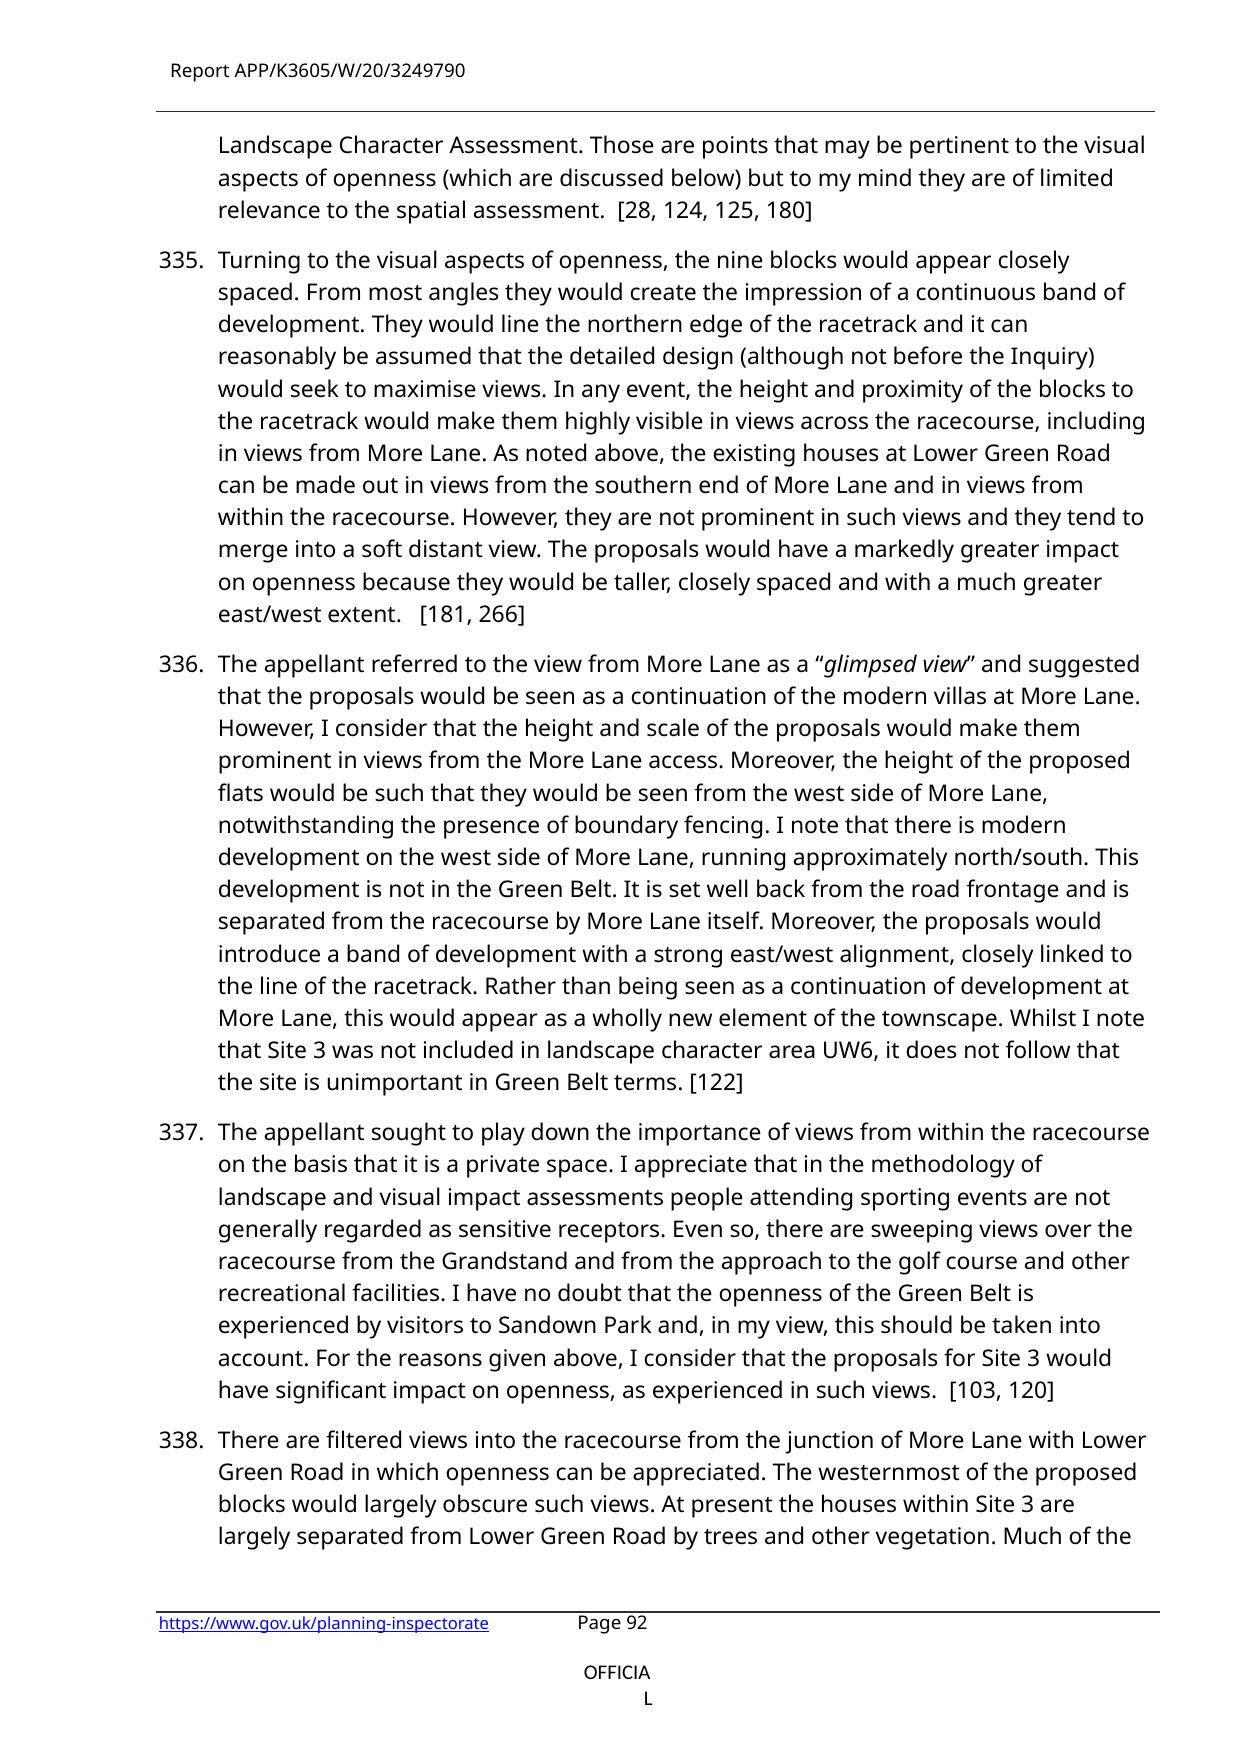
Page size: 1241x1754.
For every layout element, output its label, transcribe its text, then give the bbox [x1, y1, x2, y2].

list The appellant referred to the view from More Lane as a “glimpsed view” and suggested that the proposals would be seen as a continuation of the modern villas at More Lane. However, I consider that the height and scale of the proposals would make them prominent in views from the More Lane access. Moreover, the height of the proposed flats would be such that they would be seen from the west side of More Lane, notwithstanding the presence of boundary fencing. I note that there is modern development on the west side of More Lane, running approximately north/south. This development is not in the Green Belt. It is set well back from the road frontage and is separated from the racecourse by More Lane itself. Moreover, the proposals would introduce a band of development with a strong east/west alignment, closely linked to the line of the racetrack. Rather than being seen as a continuation of development at More Lane, this would appear as a wholly new element of the townscape. Whilst I note that Site 3 was not included in landscape character area UW6, it does not follow that the site is unimportant in Green Belt terms. [122] [159, 648, 1151, 1097]
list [159, 1424, 1151, 1552]
list The appellant sought to play down the importance of views from within the racecourse on the basis that it is a private space. I appreciate that in the methodology of landscape and visual impact assessments people attending sporting events are not generally regarded as sensitive receptors. Even so, there are sweeping views over the racecourse from the Grandstand and from the approach to the golf course and other recreational facilities. I have no doubt that the openness of the Green Belt is experienced by visitors to Sandown Park and, in my view, this should be taken into account. For the reasons given above, I consider that the proposals for Site 3 would have significant impact on openness, as experienced in such views. [103, 120] [159, 1116, 1151, 1405]
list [159, 129, 1151, 225]
list Turning to the visual aspects of openness, the nine blocks would appear closely spaced. From most angles they would create the impression of a continuous band of development. They would line the northern edge of the racetrack and it can reasonably be assumed that the detailed design (although not before the Inquiry) would seek to maximise views. In any event, the height and proximity of the blocks to the racetrack would make them highly visible in views across the racecourse, including in views from More Lane. As noted above, the existing houses at Lower Green Road can be made out in views from the southern end of More Lane and in views from within the racecourse. However, they are not prominent in such views and they tend to merge into a soft distant view. The proposals would have a markedly greater impact on openness because they would be taller, closely spaced and with a much greater east/west extent. [181, 266] [159, 244, 1151, 629]
